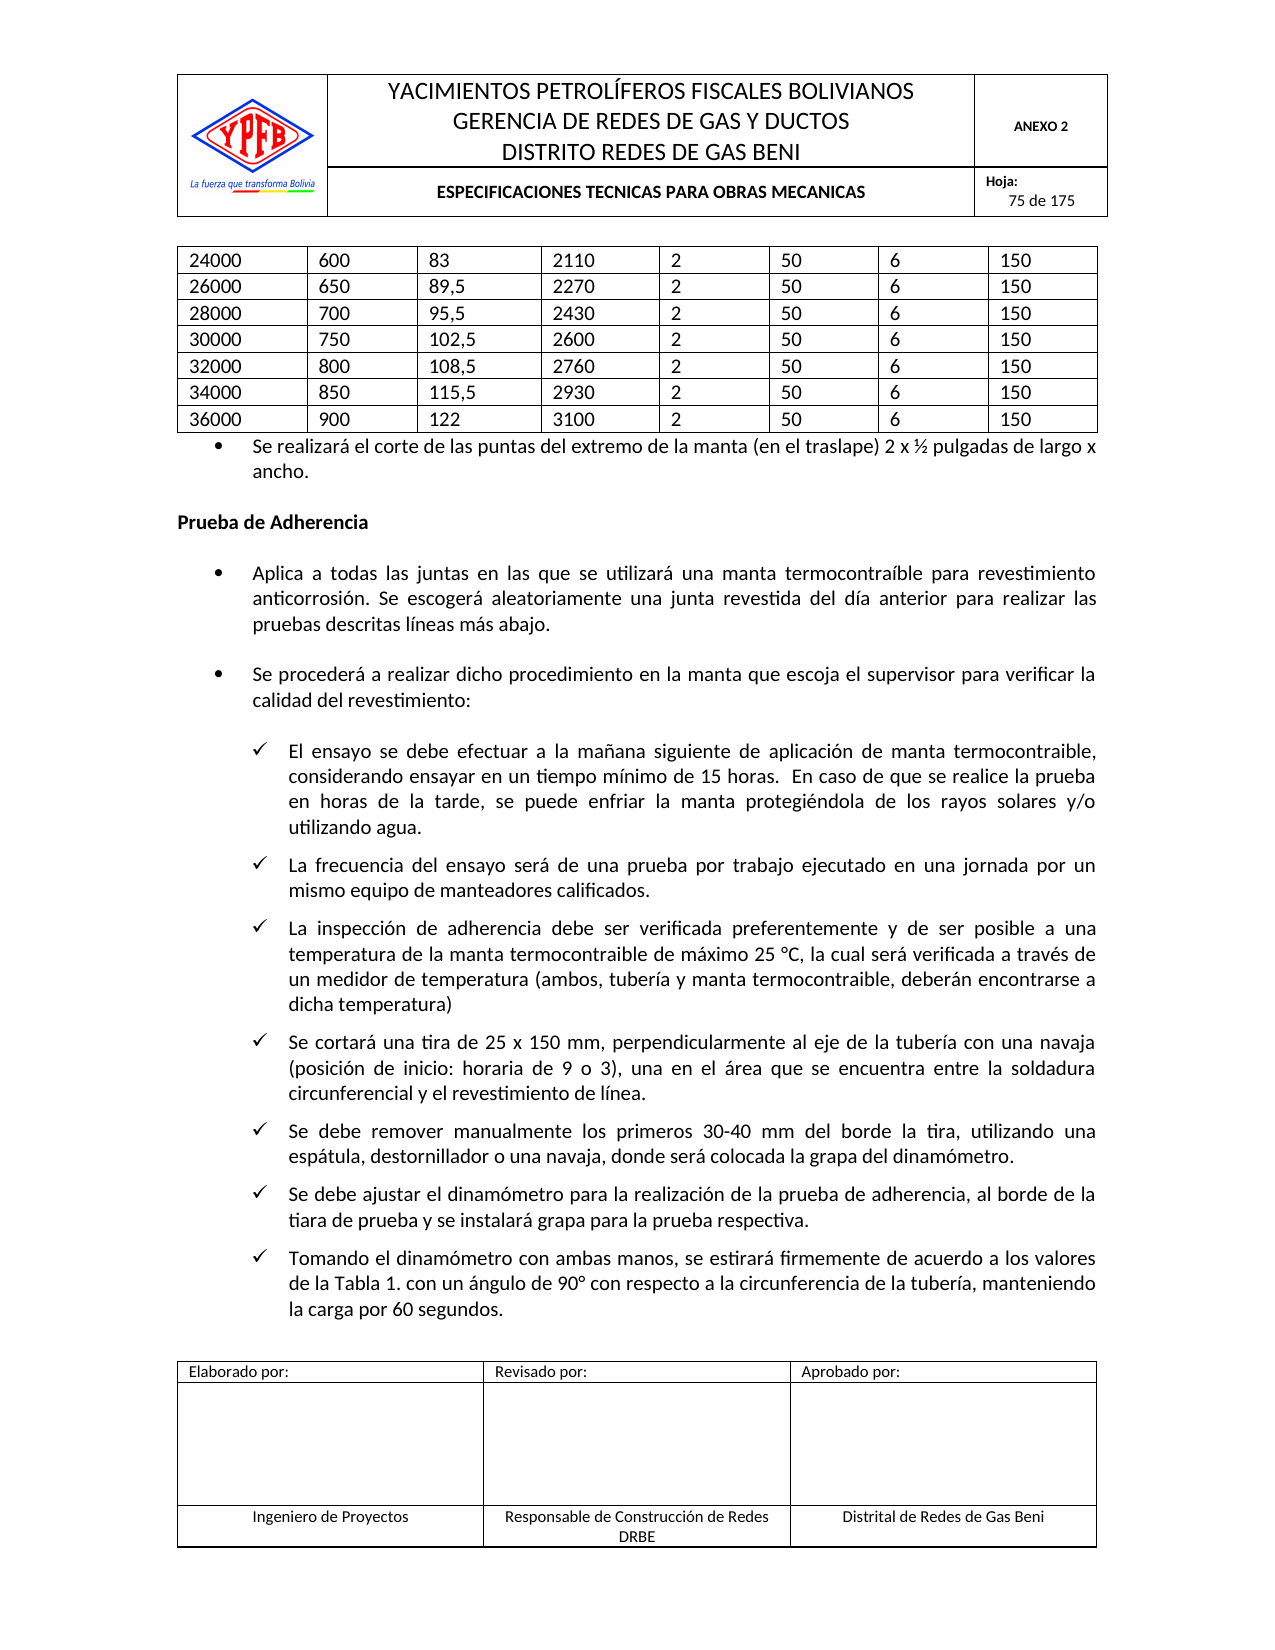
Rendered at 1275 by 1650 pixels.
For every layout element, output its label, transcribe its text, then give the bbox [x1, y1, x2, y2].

list Se debe remover manualmente los primeros 30-40 mm del borde la tira, utilizando una espátula, destornillador o una navaja, donde será colocada la grapa del dinamómetro. [251, 1118, 1098, 1169]
table_cell 2 [660, 353, 769, 378]
table_cell 6 [879, 326, 988, 352]
table_cell 108,5 [418, 353, 541, 378]
table_cell 2430 [542, 300, 659, 325]
table_cell 800 [308, 353, 417, 378]
table_cell 95,5 [418, 300, 541, 325]
table_cell 700 [308, 300, 417, 325]
table_cell 50 [770, 406, 878, 432]
text Prueba de Adherencia [177, 509, 1098, 534]
list Aplica a todas las juntas en las que se utilizará una manta termocontraíble para revestimiento anticorrosión. Se escogerá aleatoriamente una junta revestida del día anterior para realizar las pruebas descritas líneas más abajo. [215, 560, 1098, 636]
table_cell 150 [989, 353, 1097, 378]
table_cell 50 [770, 379, 878, 405]
table_cell 26000 [178, 274, 307, 299]
table_cell 122 [418, 406, 541, 432]
table_cell 150 [989, 379, 1097, 405]
table_cell 2760 [542, 353, 659, 378]
table_cell 750 [308, 326, 417, 352]
table_cell 28000 [178, 300, 307, 325]
picture [188, 93, 316, 198]
table_cell 2600 [542, 326, 659, 352]
table_cell 6 [879, 274, 988, 299]
list La frecuencia del ensayo será de una prueba por trabajo ejecutado en una jornada por un mismo equipo de manteadores calificados. [251, 852, 1098, 903]
table_cell 650 [308, 274, 417, 299]
table_cell 30000 [178, 326, 307, 352]
table_cell 6 [879, 353, 988, 378]
table_cell 2 [660, 379, 769, 405]
table_cell 102,5 [418, 326, 541, 352]
table_cell 32000 [178, 353, 307, 378]
table_cell 50 [770, 353, 878, 378]
table_cell 2 [660, 247, 769, 272]
table_cell 150 [989, 247, 1097, 272]
table_cell 6 [879, 406, 988, 432]
table_cell 50 [770, 300, 878, 325]
table_cell 36000 [178, 406, 307, 432]
table_cell 50 [770, 247, 878, 272]
list Tomando el dinamómetro con ambas manos, se estirará firmemente de acuerdo a los valores de la Tabla 1. con un ángulo de 90° con respecto a la circunferencia de la tubería, manteniendo la carga por 60 segundos. [251, 1245, 1098, 1321]
table_cell 83 [418, 247, 541, 272]
table_cell 150 [989, 326, 1097, 352]
table_cell 2 [660, 406, 769, 432]
table_cell 150 [989, 274, 1097, 299]
table_cell 2 [660, 274, 769, 299]
table_cell 89,5 [418, 274, 541, 299]
table_cell 850 [308, 379, 417, 405]
table_cell 24000 [178, 247, 307, 272]
list Se cortará una tira de 25 x 150 mm, perpendicularmente al eje de la tubería con una navaja (posición de inicio: horaria de 9 o 3), una en el área que se encuentra entre la soldadura circunferencial y el revestimiento de línea. [251, 1029, 1098, 1106]
table_cell 50 [770, 274, 878, 299]
table_cell 6 [879, 379, 988, 405]
list Se procederá a realizar dicho procedimiento en la manta que escoja el supervisor para verificar la calidad del revestimiento: [215, 662, 1098, 712]
table_cell 6 [879, 300, 988, 325]
table_cell 150 [989, 406, 1097, 432]
table_cell 2930 [542, 379, 659, 405]
table_cell 50 [770, 326, 878, 352]
table_cell 2110 [542, 247, 659, 272]
table_cell 2270 [542, 274, 659, 299]
table_cell 600 [308, 247, 417, 272]
list Se debe ajustar el dinamómetro para la realización de la prueba de adherencia, al borde de la tiara de prueba y se instalará grapa para la prueba respectiva. [251, 1182, 1098, 1232]
table_cell 6 [879, 247, 988, 272]
table_cell 2 [660, 326, 769, 352]
table_cell 34000 [178, 379, 307, 405]
table_cell 115,5 [418, 379, 541, 405]
table_cell 3100 [542, 406, 659, 432]
list La inspección de adherencia debe ser verificada preferentemente y de ser posible a una temperatura de la manta termocontraible de máximo 25 °C, la cual será verificada a través de un medidor de temperatura (ambos, tubería y manta termocontraible, deberán encontrarse a dicha temperatura) [251, 915, 1098, 1017]
table_cell 900 [308, 406, 417, 432]
table_cell 2 [660, 300, 769, 325]
list Se realizará el corte de las puntas del extremo de la manta (en el traslape) 2 x ½ pulgadas de largo x ancho. [215, 433, 1098, 484]
list El ensayo se debe efectuar a la mañana siguiente de aplicación de manta termocontraible, considerando ensayar en un tiempo mínimo de 15 horas. En caso de que se realice la prueba en horas de la tarde, se puede enfriar la manta protegiéndola de los rayos solares y/o utilizando agua. [251, 738, 1098, 839]
table_cell 150 [989, 300, 1097, 325]
